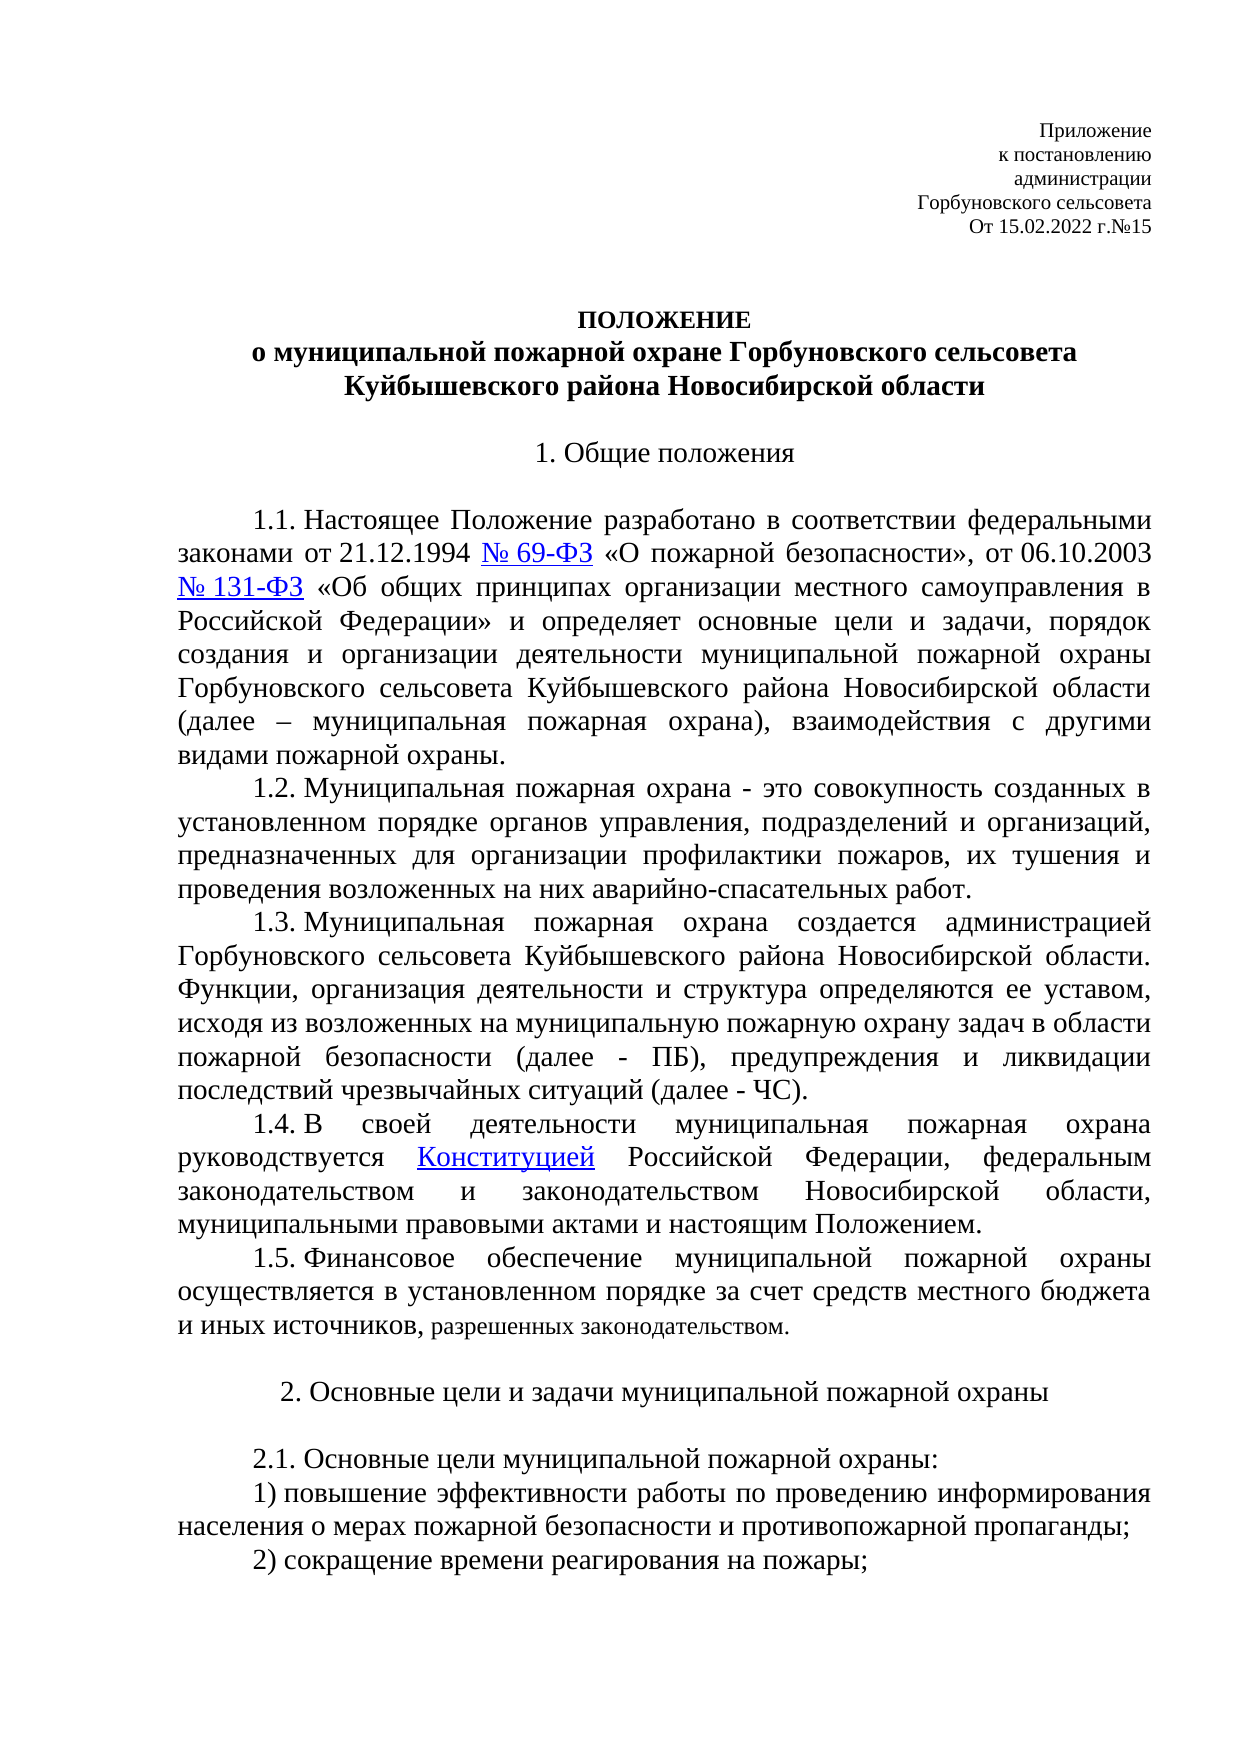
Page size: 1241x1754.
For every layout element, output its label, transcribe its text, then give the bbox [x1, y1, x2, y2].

text 1.5. Финансовое обеспечение муниципальной пожарной охраны осуществляется в установленном порядке за счет средств местного бюджета и иных источников, разрешенных законодательством. [177, 1240, 1152, 1341]
text 1) повышение эффективности работы по проведению информирования населения о мерах пожарной безопасности и противопожарной пропаганды; [177, 1475, 1152, 1542]
text Горбуновского сельсовета [177, 190, 1152, 214]
text 2. Основные цели и задачи муниципальной пожарной охраны [177, 1374, 1152, 1408]
text 1.2. Муниципальная пожарная охрана - это совокупность созданных в установленном порядке органов управления, подразделений и организаций, предназначенных для организации профилактики пожаров, их тушения и проведения возложенных на них аварийно-спасательных работ. [177, 770, 1152, 904]
text администрации [177, 166, 1152, 190]
text к постановлению [177, 142, 1152, 166]
text 1.1. Настоящее Положение разработано в соответствии федеральными законами от 21.12.1994 № 69-ФЗ «О пожарной безопасности», от 06.10.2003 № 131-ФЗ «Об общих принципах организации местного самоуправления в Российской Федерации» и определяет основные цели и задачи, порядок создания и организации деятельности муниципальной пожарной охраны Горбуновского сельсовета Куйбышевского района Новосибирской области (далее – муниципальная пожарная охрана), взаимодействия с другими видами пожарной охраны. [177, 502, 1152, 770]
text 2.1. Основные цели муниципальной пожарной охраны: [177, 1441, 1152, 1475]
text 1. Общие положения [177, 435, 1152, 468]
text 2) сокращение времени реагирования на пожары; [177, 1542, 1152, 1575]
text 1.3. Муниципальная пожарная охрана создается администрацией Горбуновского сельсовета Куйбышевского района Новосибирской области. Функции, организация деятельности и структура определяются ее уставом, исходя из возложенных на муниципальную пожарную охрану задач в области пожарной безопасности (далее - ПБ), предупреждения и ликвидации последствий чрезвычайных ситуаций (далее - ЧС). [177, 904, 1152, 1106]
text о муниципальной пожарной охране Горбуновского сельсовета [177, 334, 1152, 368]
text Куйбышевского района Новосибирской области [177, 368, 1152, 401]
text От 15.02.2022 г.№15 [177, 214, 1152, 238]
text 1.4. В своей деятельности муниципальная пожарная охрана руководствуется Конституцией Российской Федерации, федеральным законодательством и законодательством Новосибирской области, муниципальными правовыми актами и настоящим Положением. [177, 1106, 1152, 1240]
text Приложение [177, 118, 1152, 142]
text ПОЛОЖЕНИЕ [177, 306, 1152, 334]
